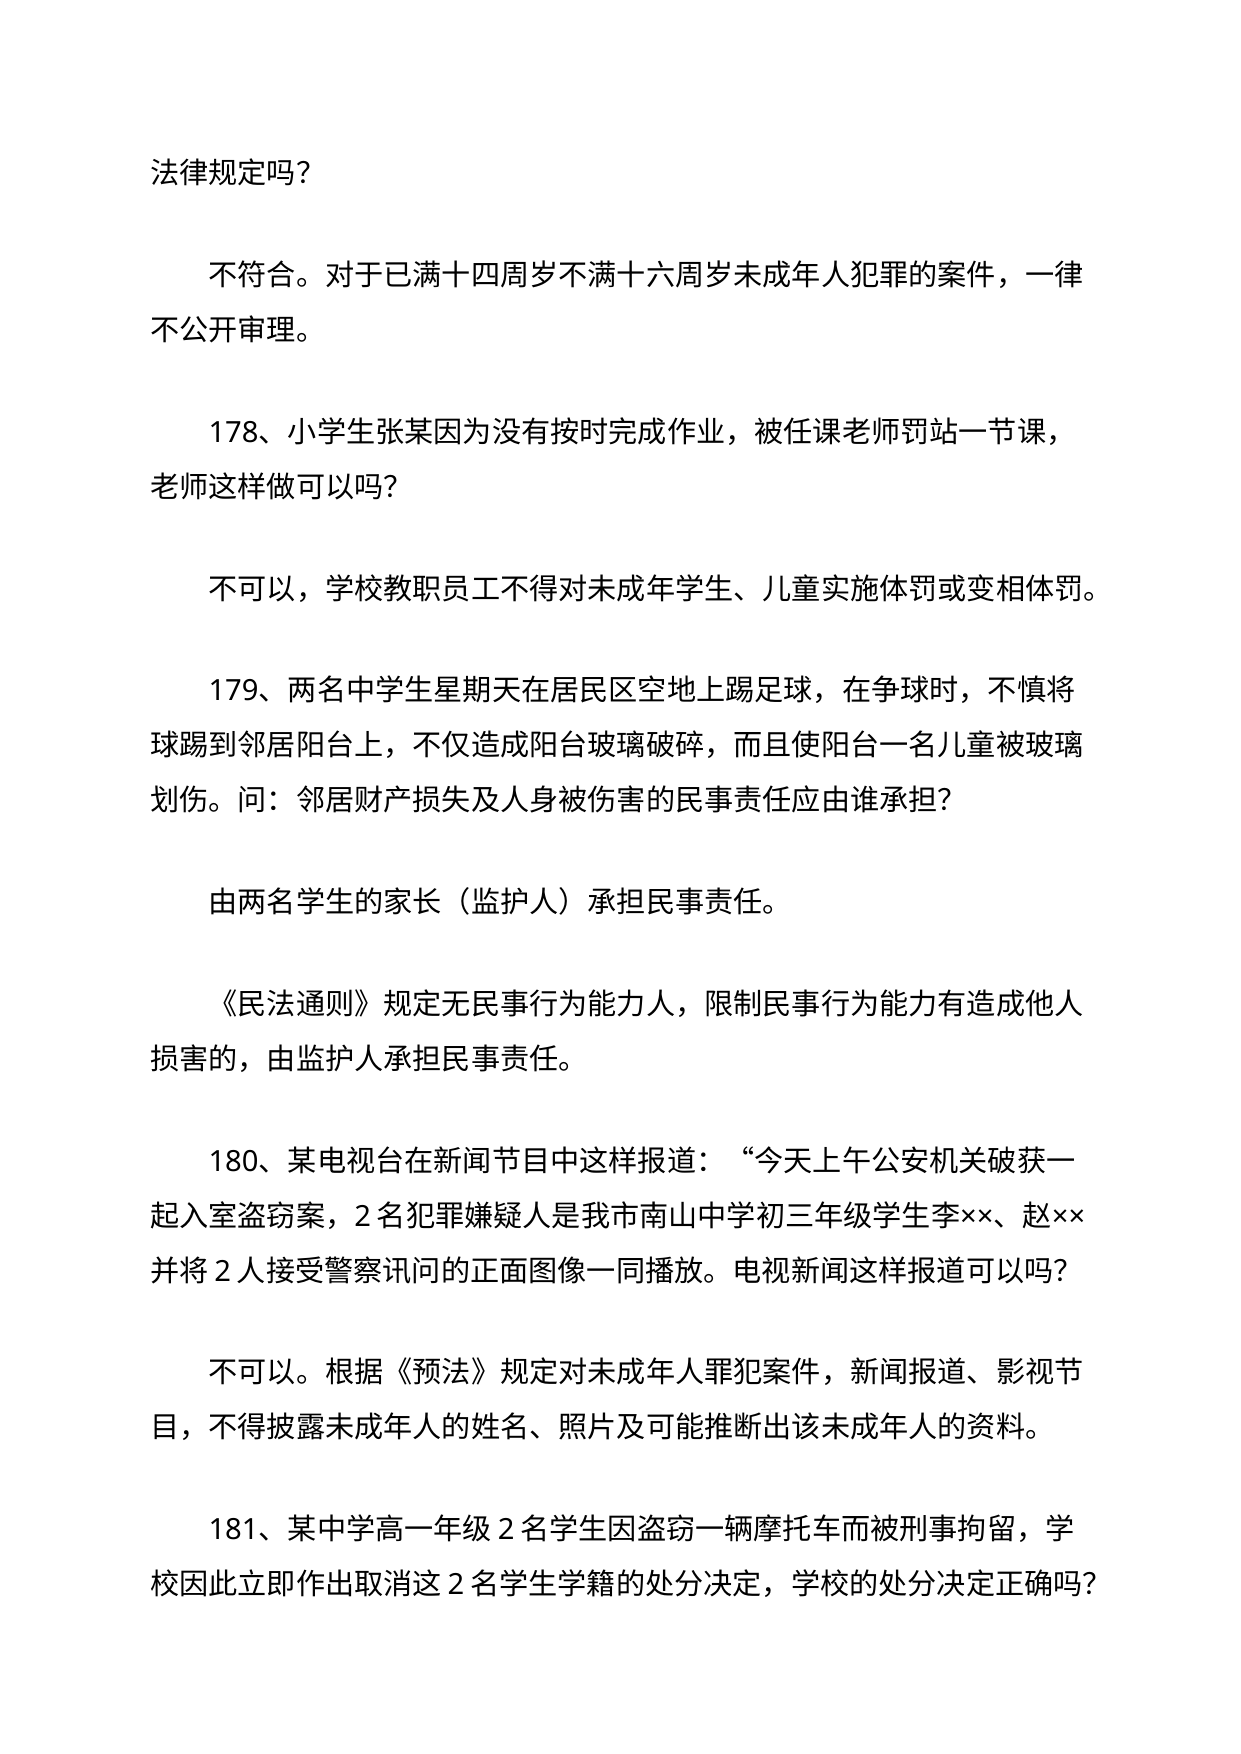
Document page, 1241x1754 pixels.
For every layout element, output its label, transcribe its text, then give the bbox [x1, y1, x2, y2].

text 不符合。对于已满十四周岁不满十六周岁未成年人犯罪的案件，一律不公开审理。 [150, 252, 1090, 349]
text 不可以。根据《预法》规定对未成年人罪犯案件，新闻报道、影视节目，不得披露未成年人的姓名、照片及可能推断出该未成年人的资料。 [150, 1349, 1090, 1446]
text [150, 150, 1090, 192]
text 179、两名中学生星期天在居民区空地上踢足球，在争球时，不慎将球踢到邻居阳台上，不仅造成阳台玻璃破碎，而且使阳台一名儿童被玻璃划伤。问：邻居财产损失及人身被伤害的民事责任应由谁承担？ [150, 667, 1090, 819]
text 181、某中学高一年级2名学生因盗窃一辆摩托车而被刑事拘留，学校因此立即作出取消这2名学生学籍的处分决定，学校的处分决定正确吗？ [150, 1506, 1090, 1603]
text 不可以，学校教职员工不得对未成年学生、儿童实施体罚或变相体罚。 [150, 565, 1090, 607]
text 由两名学生的家长（监护人）承担民事责任。 [150, 879, 1090, 921]
text 《民法通则》规定无民事行为能力人，限制民事行为能力有造成他人损害的，由监护人承担民事责任。 [150, 980, 1090, 1078]
text 180、某电视台在新闻节目中这样报道：“今天上午公安机关破获一起入室盗窃案，2名犯罪嫌疑人是我市南山中学初三年级学生李××、赵××并将2人接受警察讯问的正面图像一同播放。电视新闻这样报道可以吗？ [150, 1137, 1090, 1289]
text 178、小学生张某因为没有按时完成作业，被任课老师罚站一节课，老师这样做可以吗？ [150, 408, 1090, 506]
